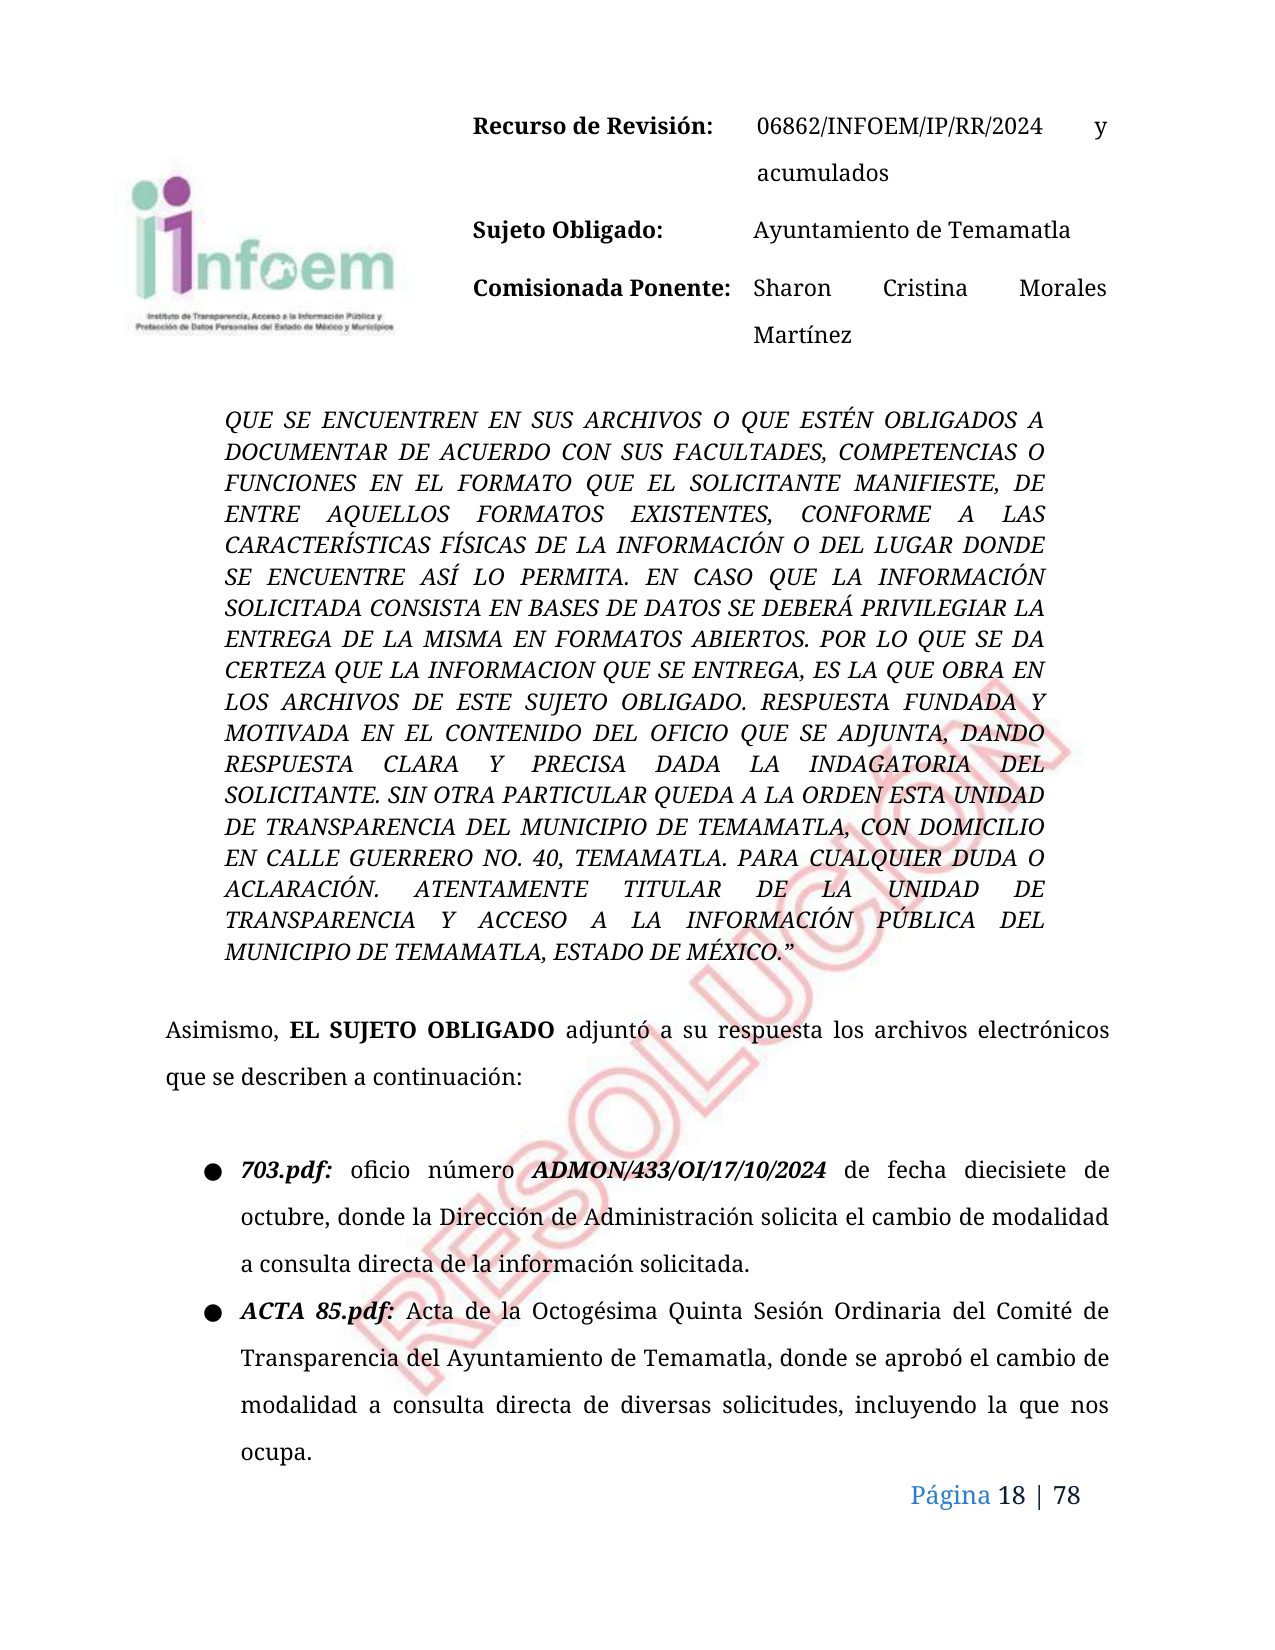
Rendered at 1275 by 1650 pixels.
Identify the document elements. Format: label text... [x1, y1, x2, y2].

picture [2, 111, 1275, 1650]
list ACTA 85.pdf: Acta de la Octogésima Quinta Sesión Ordinaria del Comité de Transparencia del Ayuntamiento de Temamatla, donde se aprobó el cambio de modalidad a consulta directa de diversas solicitudes, incluyendo la que nos ocupa. [203, 1295, 1110, 1467]
list 703.pdf: oficio número ADMON/433/OI/17/10/2024 de fecha diecisiete de octubre, donde la Dirección de Administración solicita el cambio de modalidad a consulta directa de la información solicitada. [203, 1154, 1110, 1279]
text Asimismo, EL SUJETO OBLIGADO adjuntó a su respuesta los archivos electrónicos que se describen a continuación: [165, 1014, 1110, 1092]
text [224, 404, 1048, 967]
